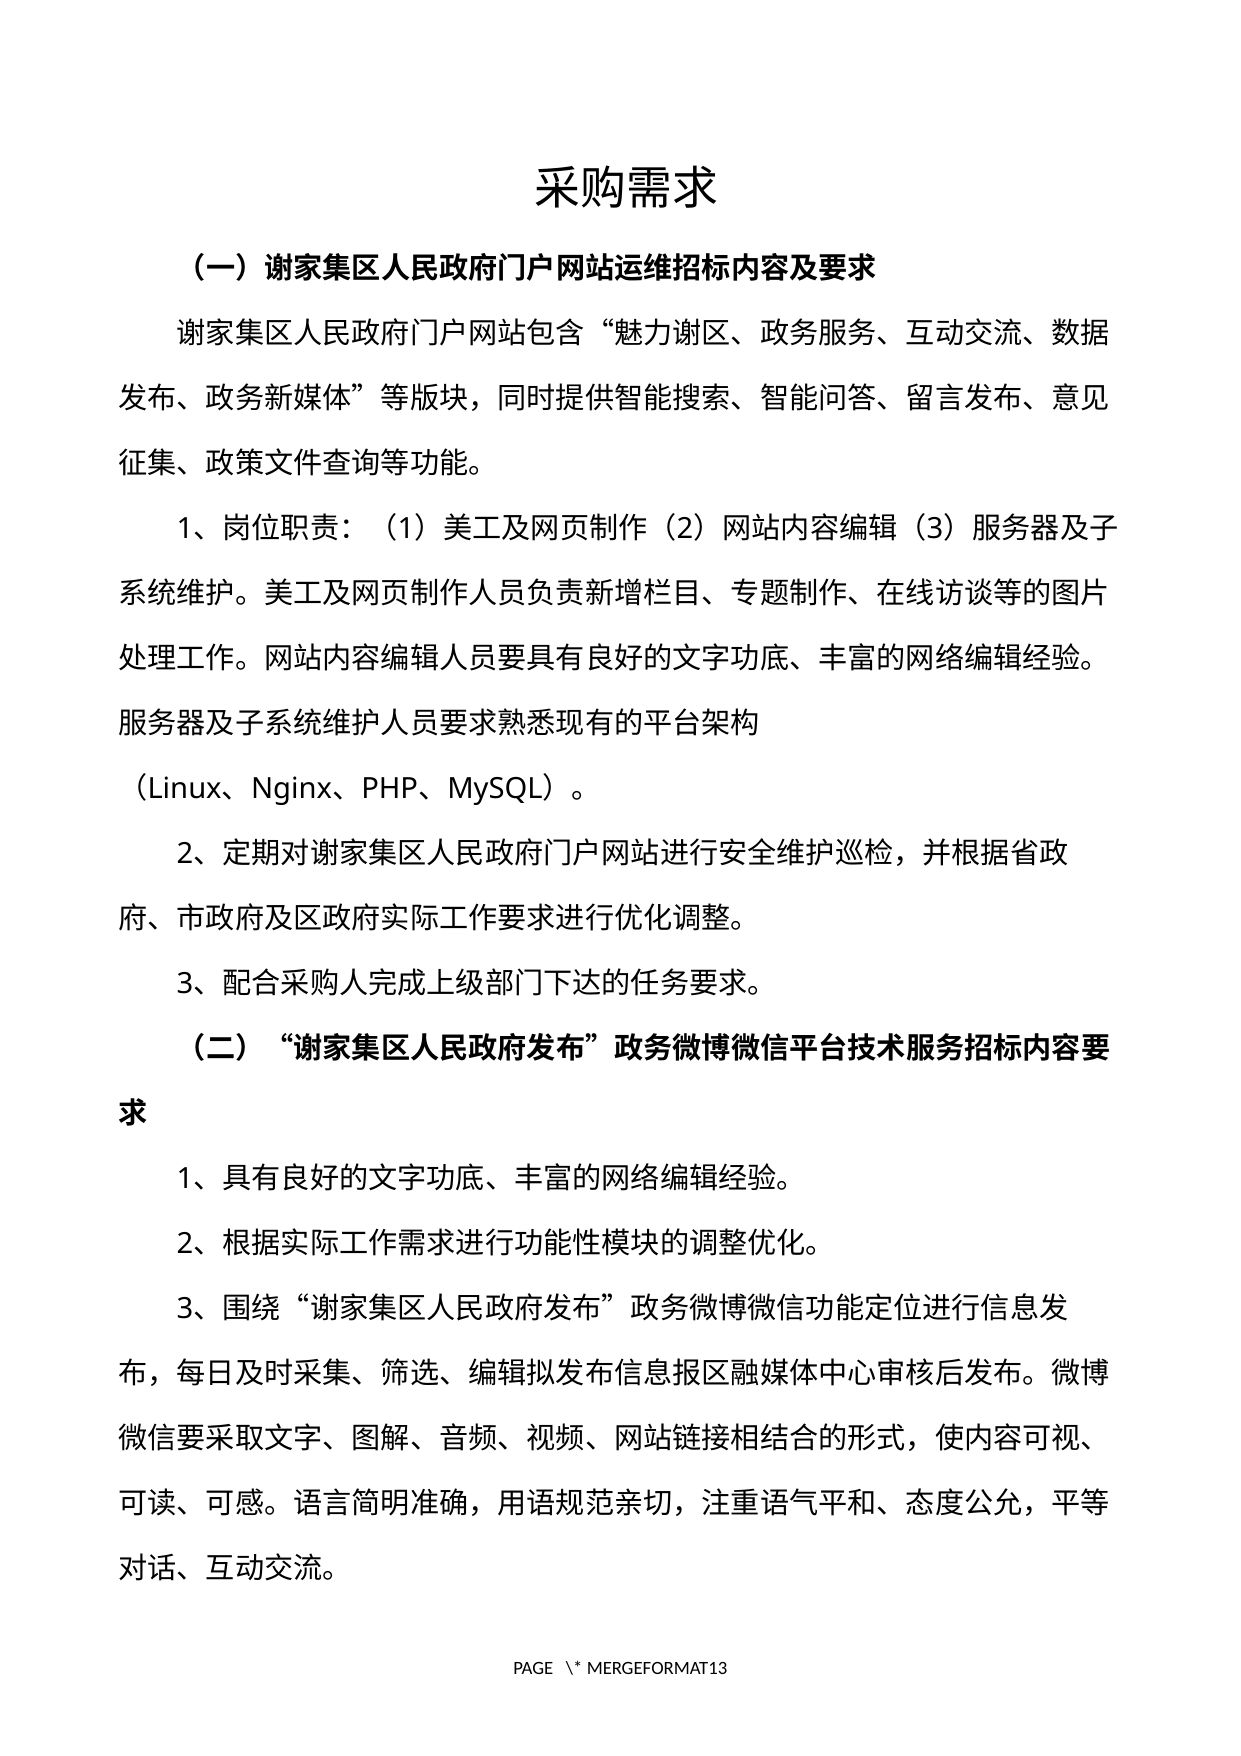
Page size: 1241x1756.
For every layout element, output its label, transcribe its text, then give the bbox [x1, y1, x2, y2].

text （一）谢家集区人民政府门户网站运维招标内容及要求 [118, 233, 1122, 298]
text 谢家集区人民政府门户网站包含“魅力谢区、政务服务、互动交流、数据发布、政务新媒体”等版块，同时提供智能搜索、智能问答、留言发布、意见征集、政策文件查询等功能。 [118, 298, 1122, 493]
text 采购需求 [118, 136, 1122, 233]
text 2、根据实际工作需求进行功能性模块的调整优化。 [118, 1208, 1122, 1273]
text 3、围绕“谢家集区人民政府发布”政务微博微信功能定位进行信息发布，每日及时采集、筛选、编辑拟发布信息报区融媒体中心审核后发布。微博微信要采取文字、图解、音频、视频、网站链接相结合的形式，使内容可视、可读、可感。语言简明准确，用语规范亲切，注重语气平和、态度公允，平等对话、互动交流。 [118, 1273, 1122, 1598]
text 3、配合采购人完成上级部门下达的任务要求。 [118, 948, 1122, 1013]
text 1、岗位职责：（1）美工及网页制作（2）网站内容编辑（3）服务器及子系统维护。美工及网页制作人员负责新增栏目、专题制作、在线访谈等的图片处理工作。网站内容编辑人员要具有良好的文字功底、丰富的网络编辑经验。服务器及子系统维护人员要求熟悉现有的平台架构（Linux、Nginx、PHP、MySQL）。 [118, 493, 1122, 818]
text （二）“谢家集区人民政府发布”政务微博微信平台技术服务招标内容要求 [118, 1013, 1122, 1143]
text 2、定期对谢家集区人民政府门户网站进行安全维护巡检，并根据省政府、市政府及区政府实际工作要求进行优化调整。 [118, 818, 1122, 948]
text 1、具有良好的文字功底、丰富的网络编辑经验。 [118, 1143, 1122, 1208]
